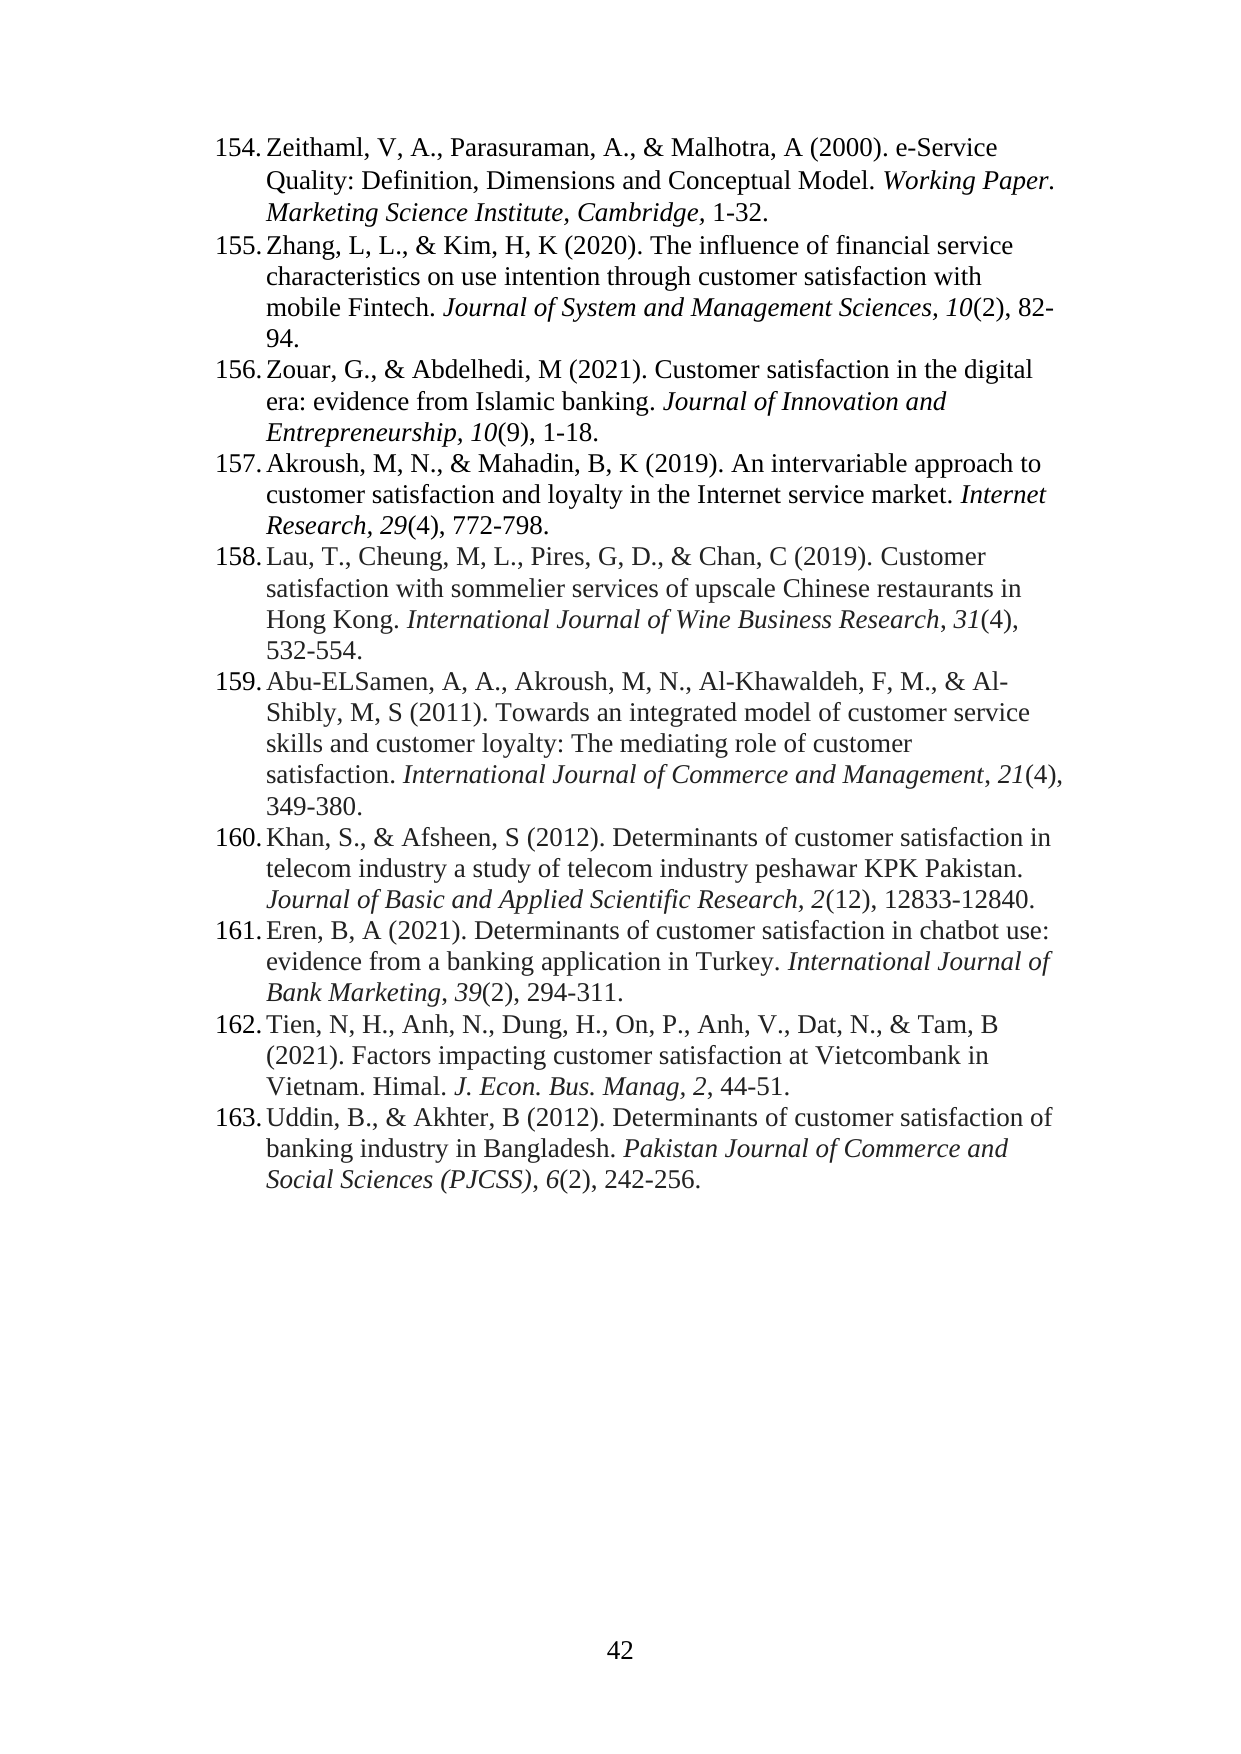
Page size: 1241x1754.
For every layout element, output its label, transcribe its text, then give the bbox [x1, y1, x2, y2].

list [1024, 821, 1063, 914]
list Eren, B, A (2021). Determinants of customer satisfaction in chatbot use: evidence from a banking application in Turkey. International Journal of Bank Marketing, 39(2), 294-311.‏ [624, 914, 1063, 1008]
list Abu‐ELSamen, A, A., Akroush, M, N., Al‐Khawaldeh, F, M., & Al‐Shibly, M, S (2011). Towards an integrated model of customer service skills and customer loyalty: The mediating role of customer satisfaction. International Journal of Commerce and Management, 21(4), 349-380.‏ [215, 665, 1063, 821]
list Zouar, G., & Abdelhedi, M (2021). Customer satisfaction in the digital era: evidence from Islamic banking. Journal of Innovation and Entrepreneurship, 10(9), 1-18. [215, 354, 1063, 447]
list Tien, N, H., Anh, N., Dung, H., On, P., Anh, V., Dat, N., & Tam, B (2021). Factors impacting customer satisfaction at Vietcombank in Vietnam. Himal. J. Econ. Bus. Manag, 2, 44-51.‏ [790, 1008, 1063, 1101]
list Uddin, B., & Akhter, B (2012). Determinants of customer satisfaction of banking industry in Bangladesh. Pakistan Journal of Commerce and Social Sciences (PJCSS), 6(2), 242-256. [215, 1101, 1063, 1194]
list Lau, T., Cheung, M, L., Pires, G, D., & Chan, C (2019). Customer satisfaction with sommelier services of upscale Chinese restaurants in Hong Kong. International Journal of Wine Business Research, 31(4), 532-554.‏ [363, 541, 1063, 665]
list Zhang, L, L., & Kim, H, K (2020). The influence of financial service characteristics on use intention through customer satisfaction with mobile Fintech. Journal of System and Management Sciences, 10(2), 82-94. [215, 229, 1063, 354]
list Zeithaml, V, A., Parasuraman, A., & Malhotra, A (2000). e-Service Quality: Definition, Dimensions and Conceptual Model. Working Paper. Marketing Science Institute, Cambridge, 1-32. [214, 131, 1063, 228]
list Akroush, M, N., & Mahadin, B, K (2019). An intervariable approach to customer satisfaction and loyalty in the Internet service market. Internet Research, 29(4), 772-798.‏ [215, 447, 1063, 541]
